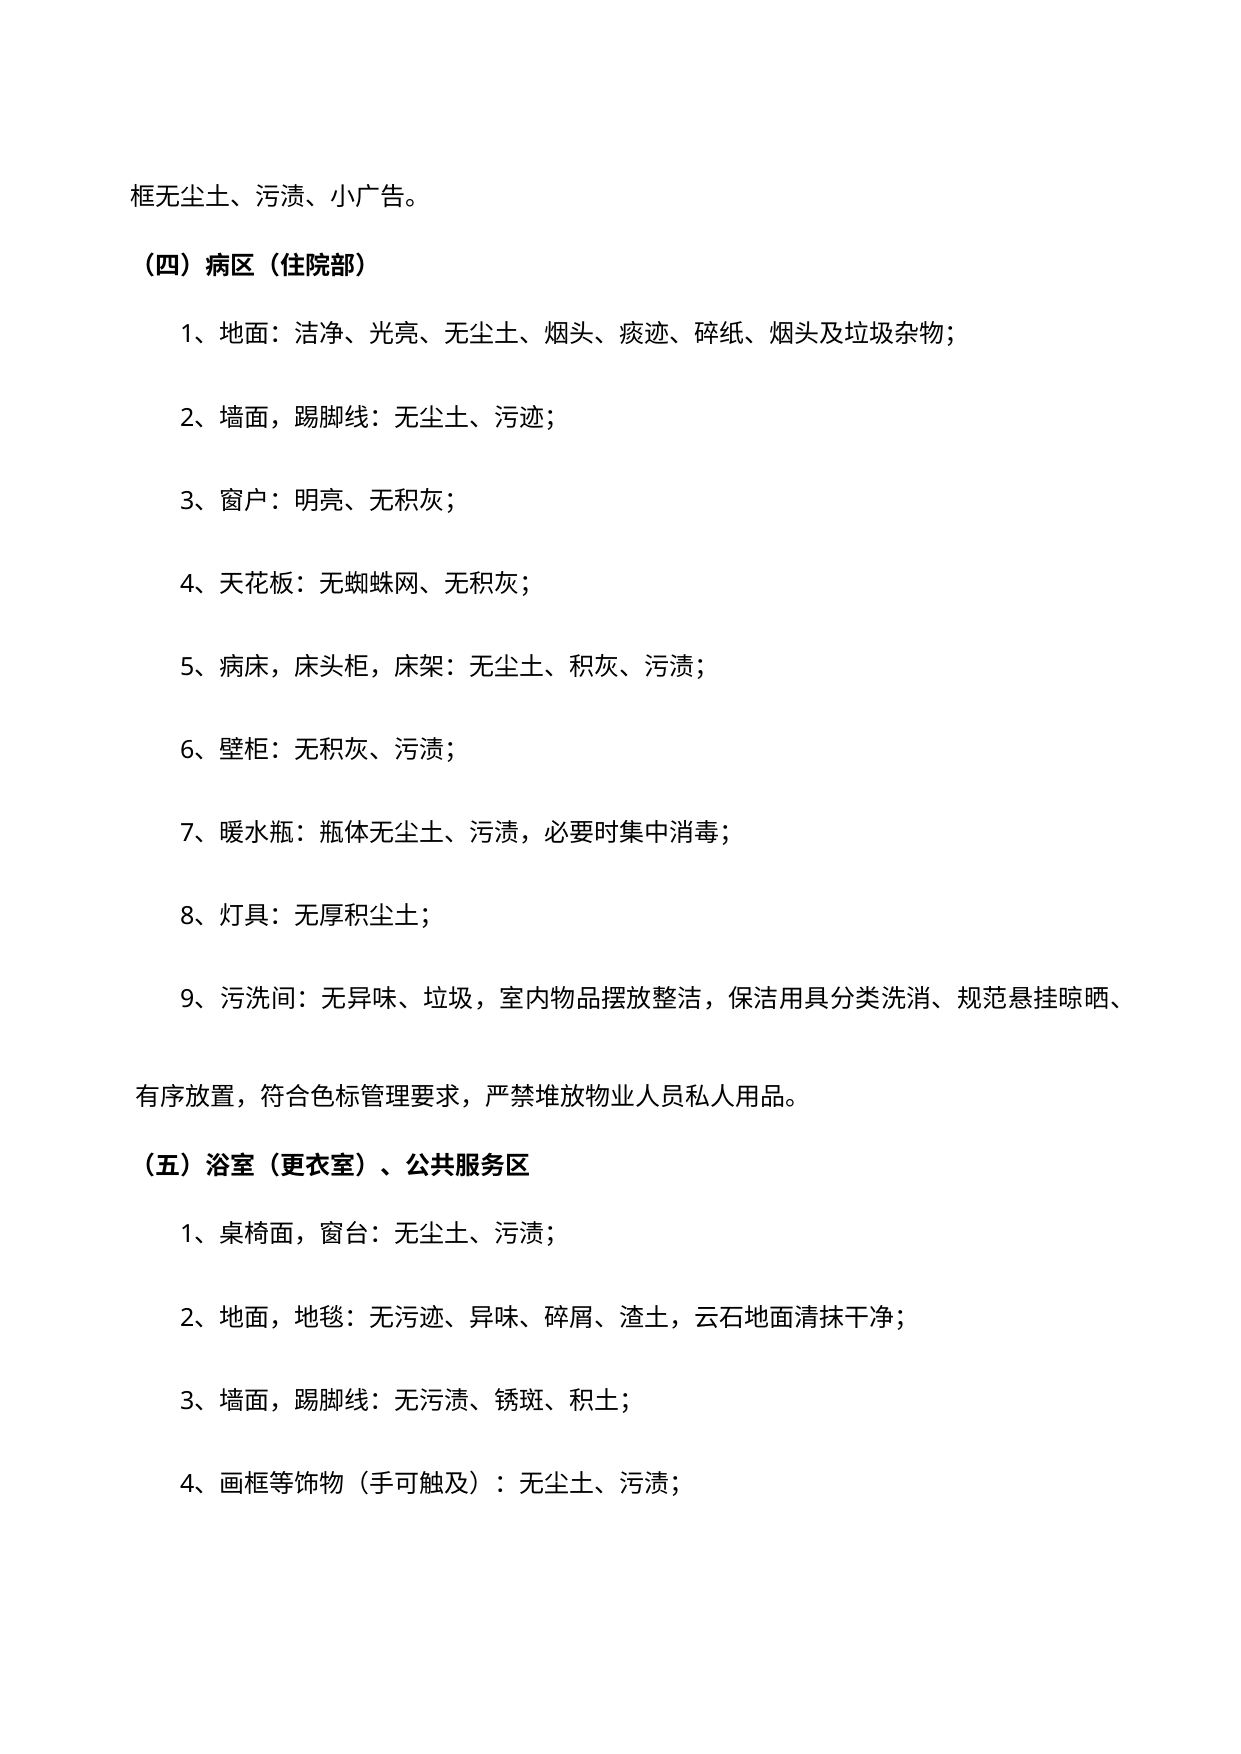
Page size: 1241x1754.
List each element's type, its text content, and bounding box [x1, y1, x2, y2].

text 7、暖水瓶：瓶体无尘土、污渍，必要时集中消毒； [130, 798, 1110, 863]
text 1、地面：洁净、光亮、无尘土、烟头、痰迹、碎纸、烟头及垃圾杂物； [130, 299, 1110, 364]
text 9、污洗间：无异味、垃圾，室内物品摆放整洁，保洁用具分类洗消、规范悬挂晾晒、 有序放置，符合色标管理要求，严禁堆放物业人员私人用品。 [130, 964, 1110, 1127]
text 3、墙面，踢脚线：无污渍、锈斑、积土； [130, 1366, 1110, 1431]
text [130, 162, 1110, 227]
text 4、天花板：无蜘蛛网、无积灰； [130, 549, 1110, 614]
text 1、桌椅面，窗台：无尘土、污渍； [130, 1199, 1110, 1264]
text 6、壁柜：无积灰、污渍； [130, 715, 1110, 780]
text 8、灯具：无厚积尘土； [130, 881, 1110, 946]
text （四）病区（住院部） [130, 245, 1110, 281]
text （五）浴室（更衣室）、公共服务区 [130, 1145, 1110, 1181]
text 4、画框等饰物（手可触及）：无尘土、污渍； [130, 1449, 1110, 1514]
text 3、窗户：明亮、无积灰； [130, 466, 1110, 531]
text 2、地面，地毯：无污迹、异味、碎屑、渣土，云石地面清抹干净； [130, 1283, 1110, 1348]
text 2、墙面，踢脚线：无尘土、污迹； [130, 383, 1110, 448]
text 5、病床，床头柜，床架：无尘土、积灰、污渍； [130, 632, 1110, 697]
